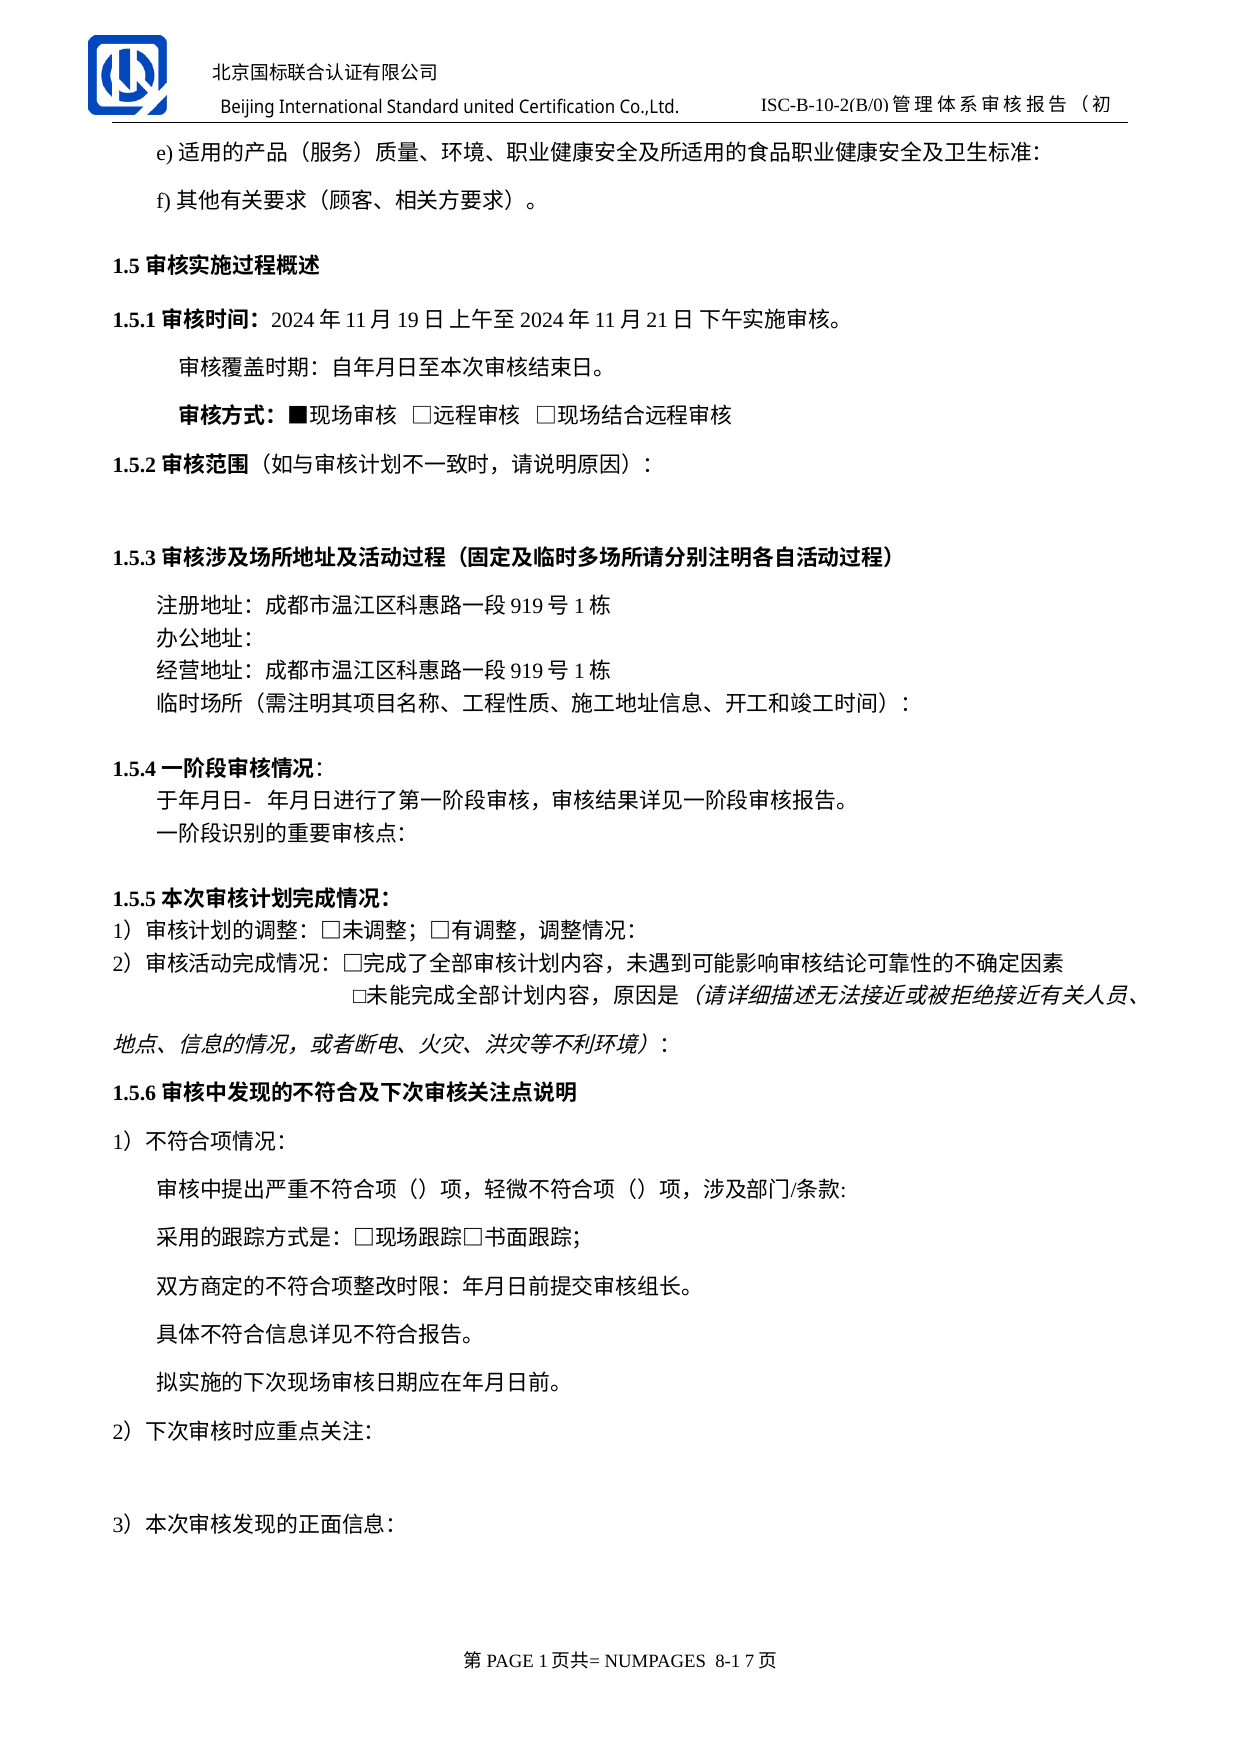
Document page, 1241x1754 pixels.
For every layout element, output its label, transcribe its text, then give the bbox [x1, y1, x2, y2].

text 1.5.4 一阶段审核情况： [112, 750, 1128, 783]
text 1.5.6 审核中发现的不符合及下次审核关注点说明 [112, 1075, 1128, 1107]
text 1.5.2 审核范围（如与审核计划不一致时，请说明原因）： [112, 446, 1128, 479]
text 审核覆盖时期：自年月日至本次审核结束日。 [112, 349, 1128, 382]
text 1）审核计划的调整：□未调整；□有调整，调整情况： [112, 913, 1128, 945]
text 于年月日- 年月日进行了第一阶段审核，审核结果详见一阶段审核报告。 [112, 783, 1128, 815]
text 一阶段识别的重要审核点： [112, 815, 1128, 848]
text 审核方式：■现场审核 □远程审核 □现场结合远程审核 [112, 398, 1128, 430]
text 1.5.1 审核时间：2024年11月19日 上午至2024年11月21日 下午实施审核。 [112, 301, 1128, 334]
text 审核中提出严重不符合项（）项，轻微不符合项（）项，涉及部门/条款: [112, 1172, 1128, 1204]
text 1）不符合项情况： [112, 1123, 1128, 1156]
text □未能完成全部计划内容，原因是（请详细描述无法接近或被拒绝接近有关人员、地点、信息的情况，或者断电、火灾、洪灾等不利环境）： [112, 978, 1128, 1059]
text 3）本次审核发现的正面信息： [112, 1507, 1128, 1539]
text 注册地址：成都市温江区科惠路一段919号1栋 [112, 588, 1128, 620]
text 具体不符合信息详见不符合报告。 [156, 1317, 1128, 1349]
text 双方商定的不符合项整改时限：年月日前提交审核组长。 [156, 1268, 1128, 1301]
text 采用的跟踪方式是：□现场跟踪□书面跟踪； [112, 1220, 1128, 1252]
text 办公地址： [112, 620, 1128, 653]
text f) 其他有关要求（顾客、相关方要求）。 [112, 183, 1128, 216]
text 2）下次审核时应重点关注： [112, 1413, 1128, 1446]
text 1.5.3 审核涉及场所地址及活动过程（固定及临时多场所请分别注明各自活动过程） [112, 539, 1128, 572]
text 2）审核活动完成情况：□完成了全部审核计划内容，未遇到可能影响审核结论可靠性的不确定因素 [112, 945, 1128, 978]
text e) 适用的产品（服务）质量、环境、职业健康安全及所适用的食品职业健康安全及卫生标准： [112, 135, 1128, 167]
text 1.5.5 本次审核计划完成情况： [112, 880, 1128, 913]
picture [88, 35, 167, 115]
text 临时场所（需注明其项目名称、工程性质、施工地址信息、开工和竣工时间）： [112, 685, 1128, 718]
text 拟实施的下次现场审核日期应在年月日前。 [112, 1365, 1128, 1397]
text 1.5 审核实施过程概述 [112, 248, 1128, 280]
text 经营地址：成都市温江区科惠路一段919号1栋 [112, 653, 1128, 685]
